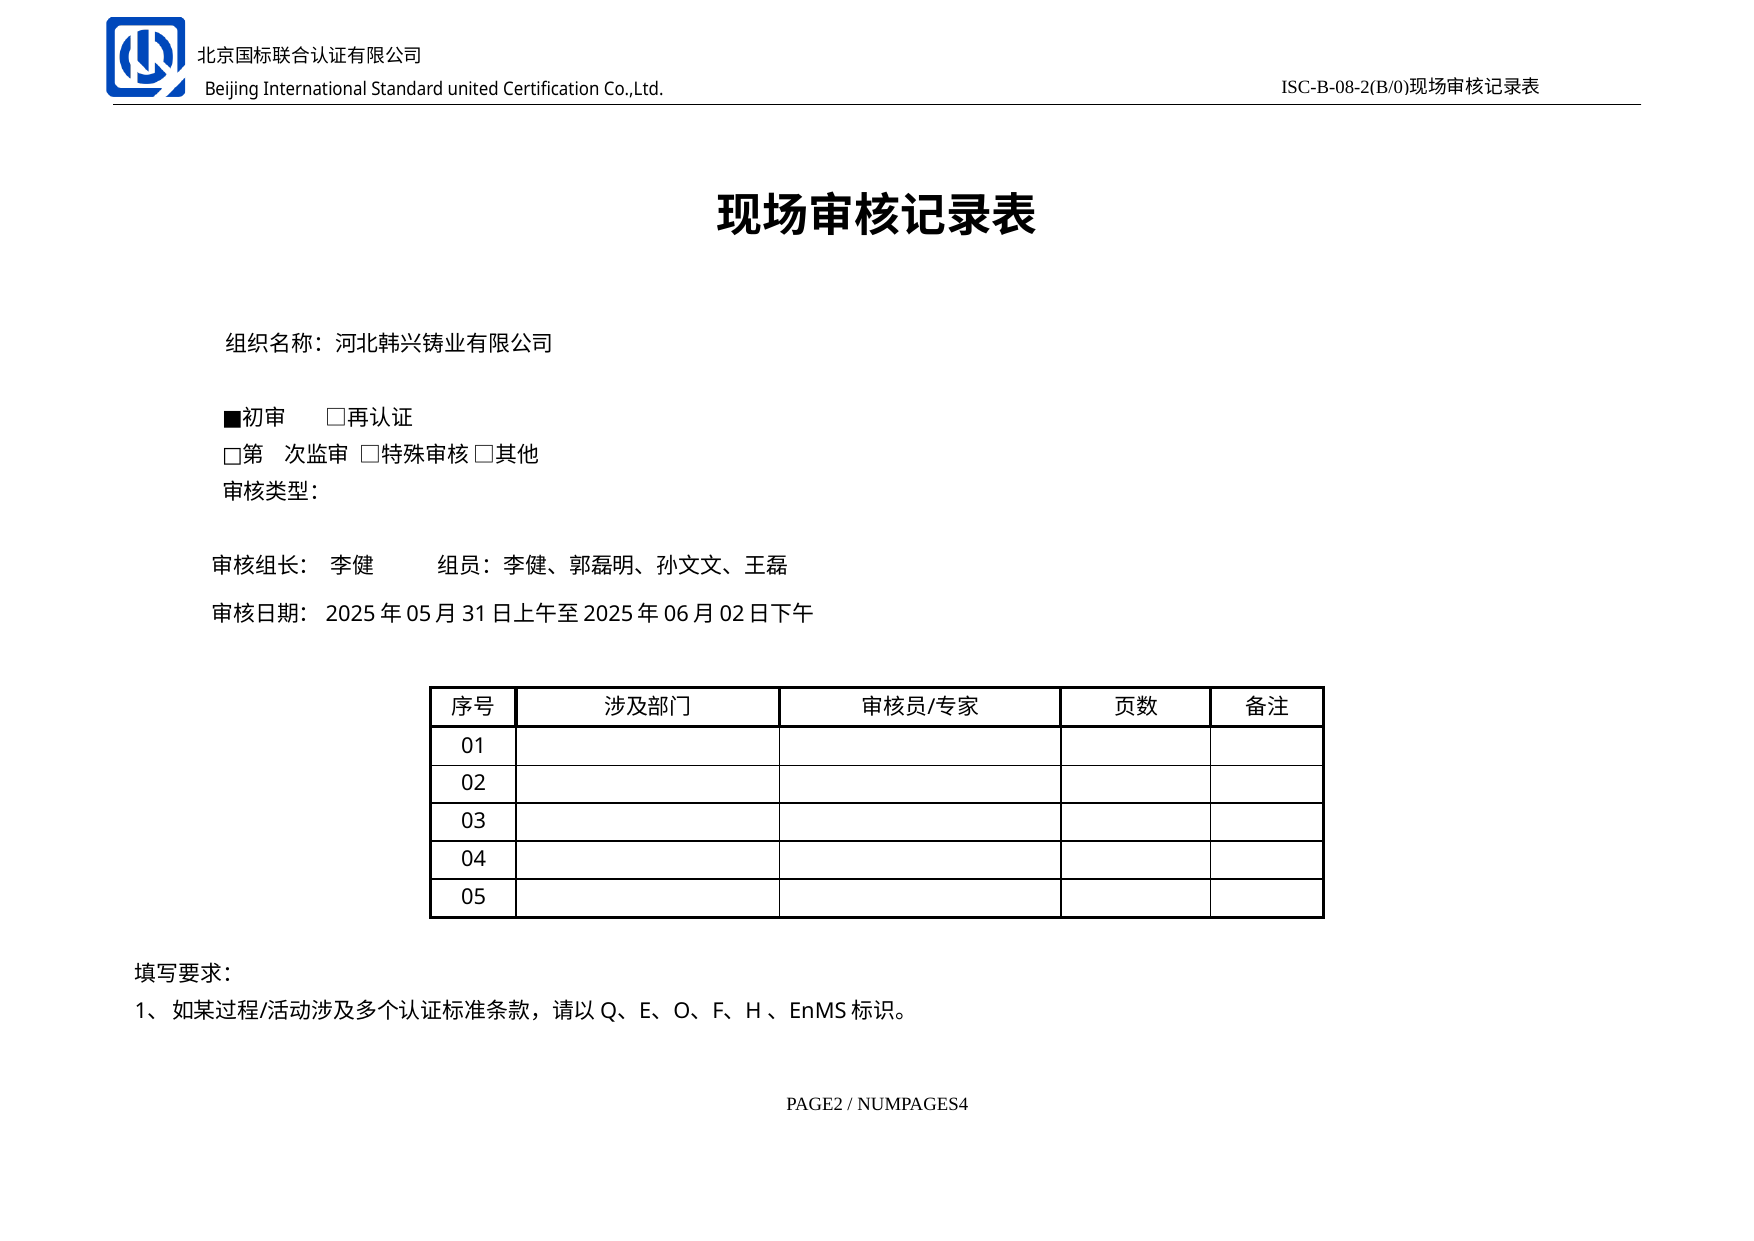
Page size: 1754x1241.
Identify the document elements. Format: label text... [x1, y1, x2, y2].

text □第 次监审 □特殊审核 □其他 [112, 436, 1641, 469]
text 审核组长： 李健 组员：李健、郭磊明、孙文文、王磊 [112, 548, 1641, 580]
text 审核日期： 2025年05月31日上午至2025年06月02日下午 [112, 596, 1641, 628]
list 如某过程/活动涉及多个认证标准条款，请以Q、E、O、F、H 、EnMS标识。 [134, 993, 1641, 1025]
table_header 页数 [1062, 689, 1209, 725]
text 填写要求： [112, 956, 1641, 988]
text 组织名称：河北韩兴铸业有限公司 [112, 326, 1641, 358]
table_cell [1062, 766, 1210, 802]
text ■初审 □再认证 [112, 399, 1641, 432]
table_cell [517, 804, 779, 840]
table_cell [517, 728, 779, 764]
table_header 涉及部门 [518, 689, 778, 725]
text 现场审核记录表 [112, 163, 1641, 261]
table_cell [1062, 880, 1210, 916]
table_cell [780, 804, 1060, 840]
table_cell [780, 880, 1060, 916]
table_cell [780, 842, 1060, 878]
table_cell 02 [432, 766, 515, 802]
table_cell [1211, 766, 1322, 802]
table_cell [1062, 728, 1210, 764]
table_cell [517, 880, 779, 916]
table_cell [1211, 842, 1322, 878]
table_cell [780, 728, 1060, 764]
table_cell [1211, 804, 1322, 840]
table_header 审核员/专家 [781, 689, 1059, 725]
table_cell 01 [432, 728, 515, 764]
table_cell 03 [432, 804, 515, 840]
table_cell [1211, 728, 1322, 764]
table_cell [780, 766, 1060, 802]
table_cell [517, 766, 779, 802]
table_cell [1062, 842, 1210, 878]
table_cell 04 [432, 842, 515, 878]
table_cell [1062, 804, 1210, 840]
table_cell 05 [432, 880, 515, 916]
text 审核类型： [112, 473, 1641, 506]
table_cell [1211, 880, 1322, 916]
table_header 备注 [1212, 689, 1322, 725]
table_header 序号 [432, 689, 514, 725]
picture [106, 17, 186, 97]
table_cell [517, 842, 779, 878]
